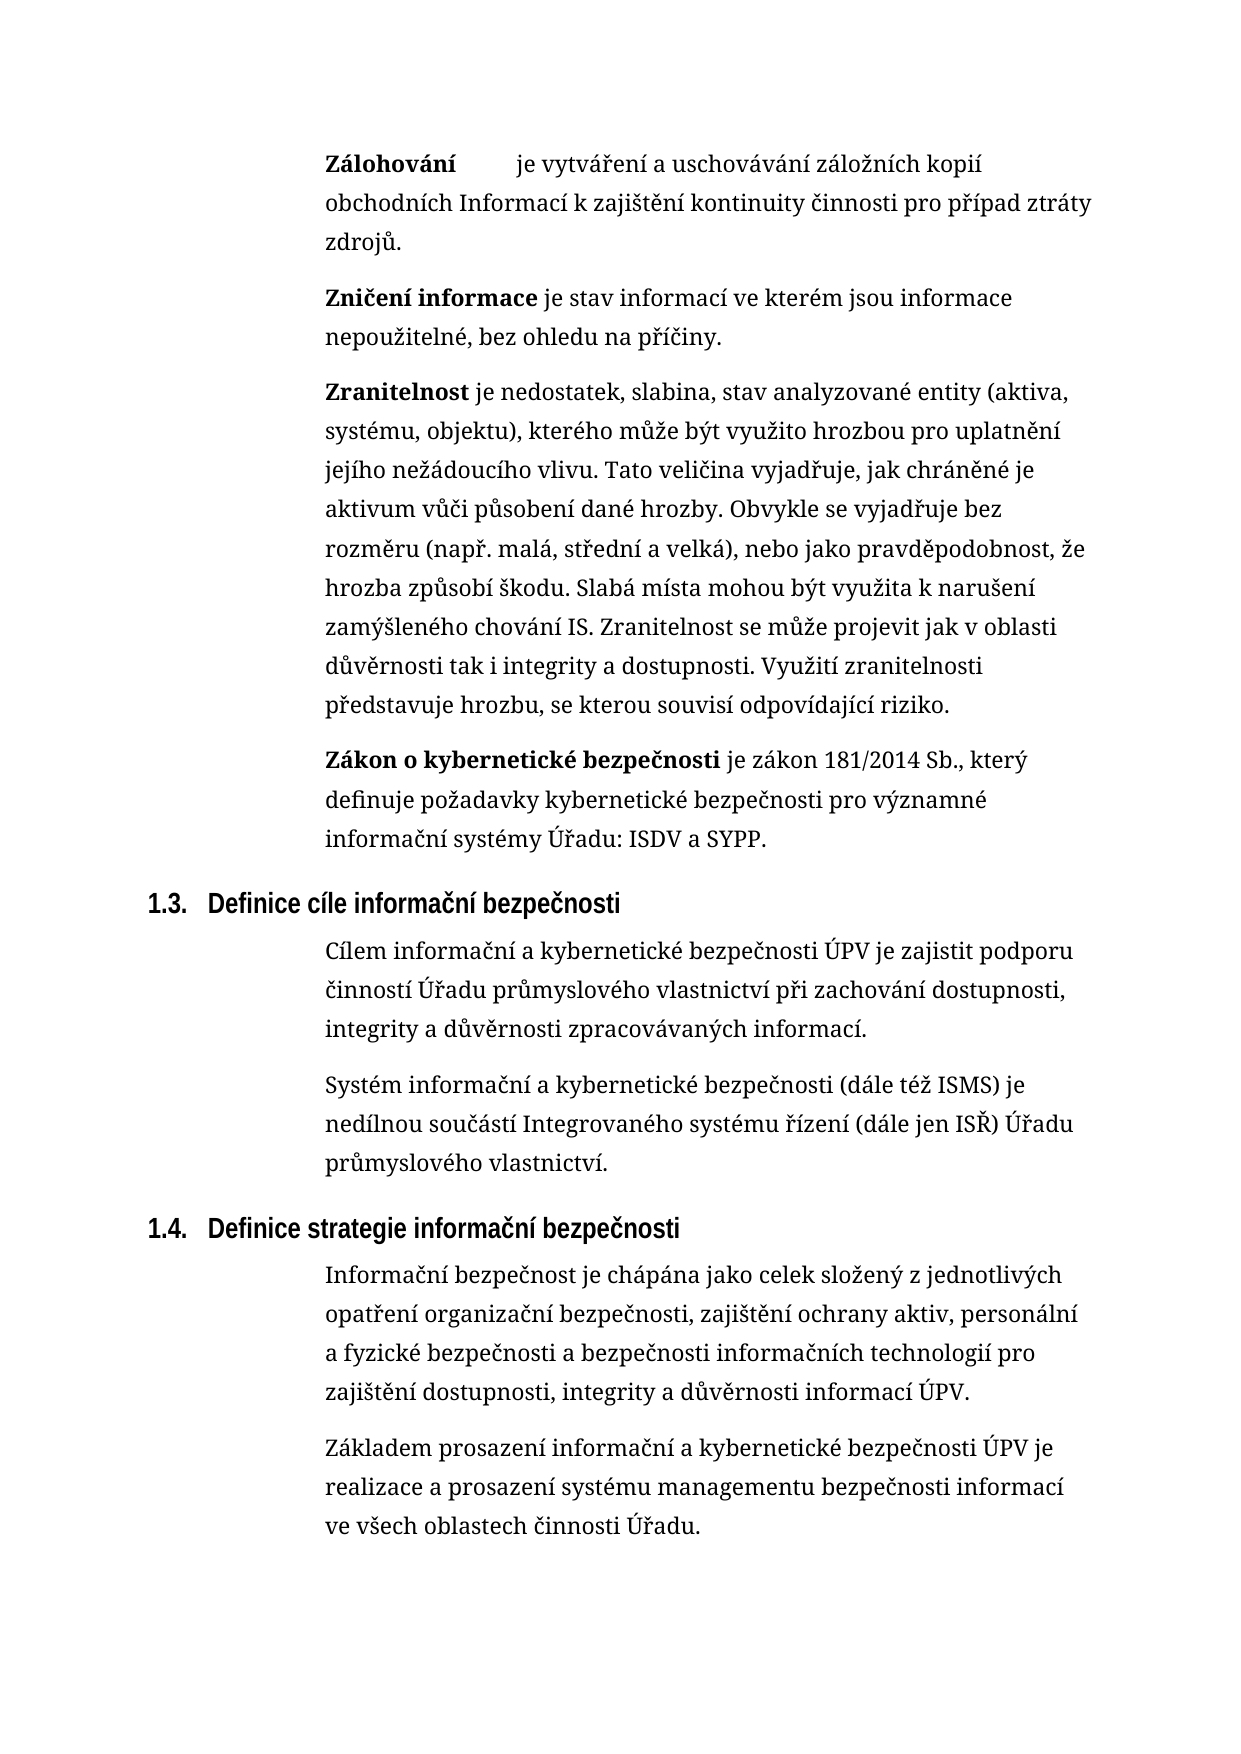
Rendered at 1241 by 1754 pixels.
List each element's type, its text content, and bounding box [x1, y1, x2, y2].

text Cílem informační a kybernetické bezpečnosti ÚPV je zajistit podporu činností Úřadu průmyslového vlastnictví při zachování dostupnosti, integrity a důvěrnosti zpracovávaných informací. [325, 935, 1093, 1044]
text Zákon o kybernetické bezpečnosti je zákon 181/2014 Sb., který definuje požadavky kybernetické bezpečnosti pro významné informační systémy Úřadu: ISDV a SYPP. [325, 744, 1093, 854]
subtitle Definice cíle informační bezpečnosti [148, 887, 1093, 920]
subtitle Definice strategie informační bezpečnosti [148, 1211, 1093, 1244]
text Zranitelnost je nedostatek, slabina, stav analyzované entity (aktiva, systému, objektu), kterého může být využito hrozbou pro uplatnění jejího nežádoucího vlivu. Tato veličina vyjadřuje, jak chráněné je aktivum vůči působení dané hrozby. Obvykle se vyjadřuje bez rozměru (např. malá, střední a velká), nebo jako pravděpodobnost, že hrozba způsobí škodu. Slabá místa mohou být využita k narušení zamýšleného chování IS. Zranitelnost se může projevit jak v oblasti důvěrnosti tak i integrity a dostupnosti. Využití zranitelnosti představuje hrozbu, se kterou souvisí odpovídající riziko. [325, 376, 1093, 720]
text Systém informační a kybernetické bezpečnosti (dále též ISMS) je nedílnou součástí Integrovaného systému řízení (dále jen ISŘ) Úřadu průmyslového vlastnictví. [325, 1068, 1093, 1178]
text Zničení informace je stav informací ve kterém jsou informace nepoužitelné, bez ohledu na příčiny. [325, 281, 1093, 352]
text Informační bezpečnost je chápána jako celek složený z jednotlivých opatření organizační bezpečnosti, zajištění ochrany aktiv, personální a fyzické bezpečnosti a bezpečnosti informačních technologií pro zajištění dostupnosti, integrity a důvěrnosti informací ÚPV. [325, 1259, 1093, 1407]
text Základem prosazení informační a kybernetické bezpečnosti ÚPV je realizace a prosazení systému managementu bezpečnosti informací ve všech oblastech činnosti Úřadu. [325, 1432, 1093, 1541]
text Zálohování je vytváření a uschovávání záložních kopií obchodních Informací k zajištění kontinuity činnosti pro případ ztráty zdrojů. [325, 148, 1093, 257]
